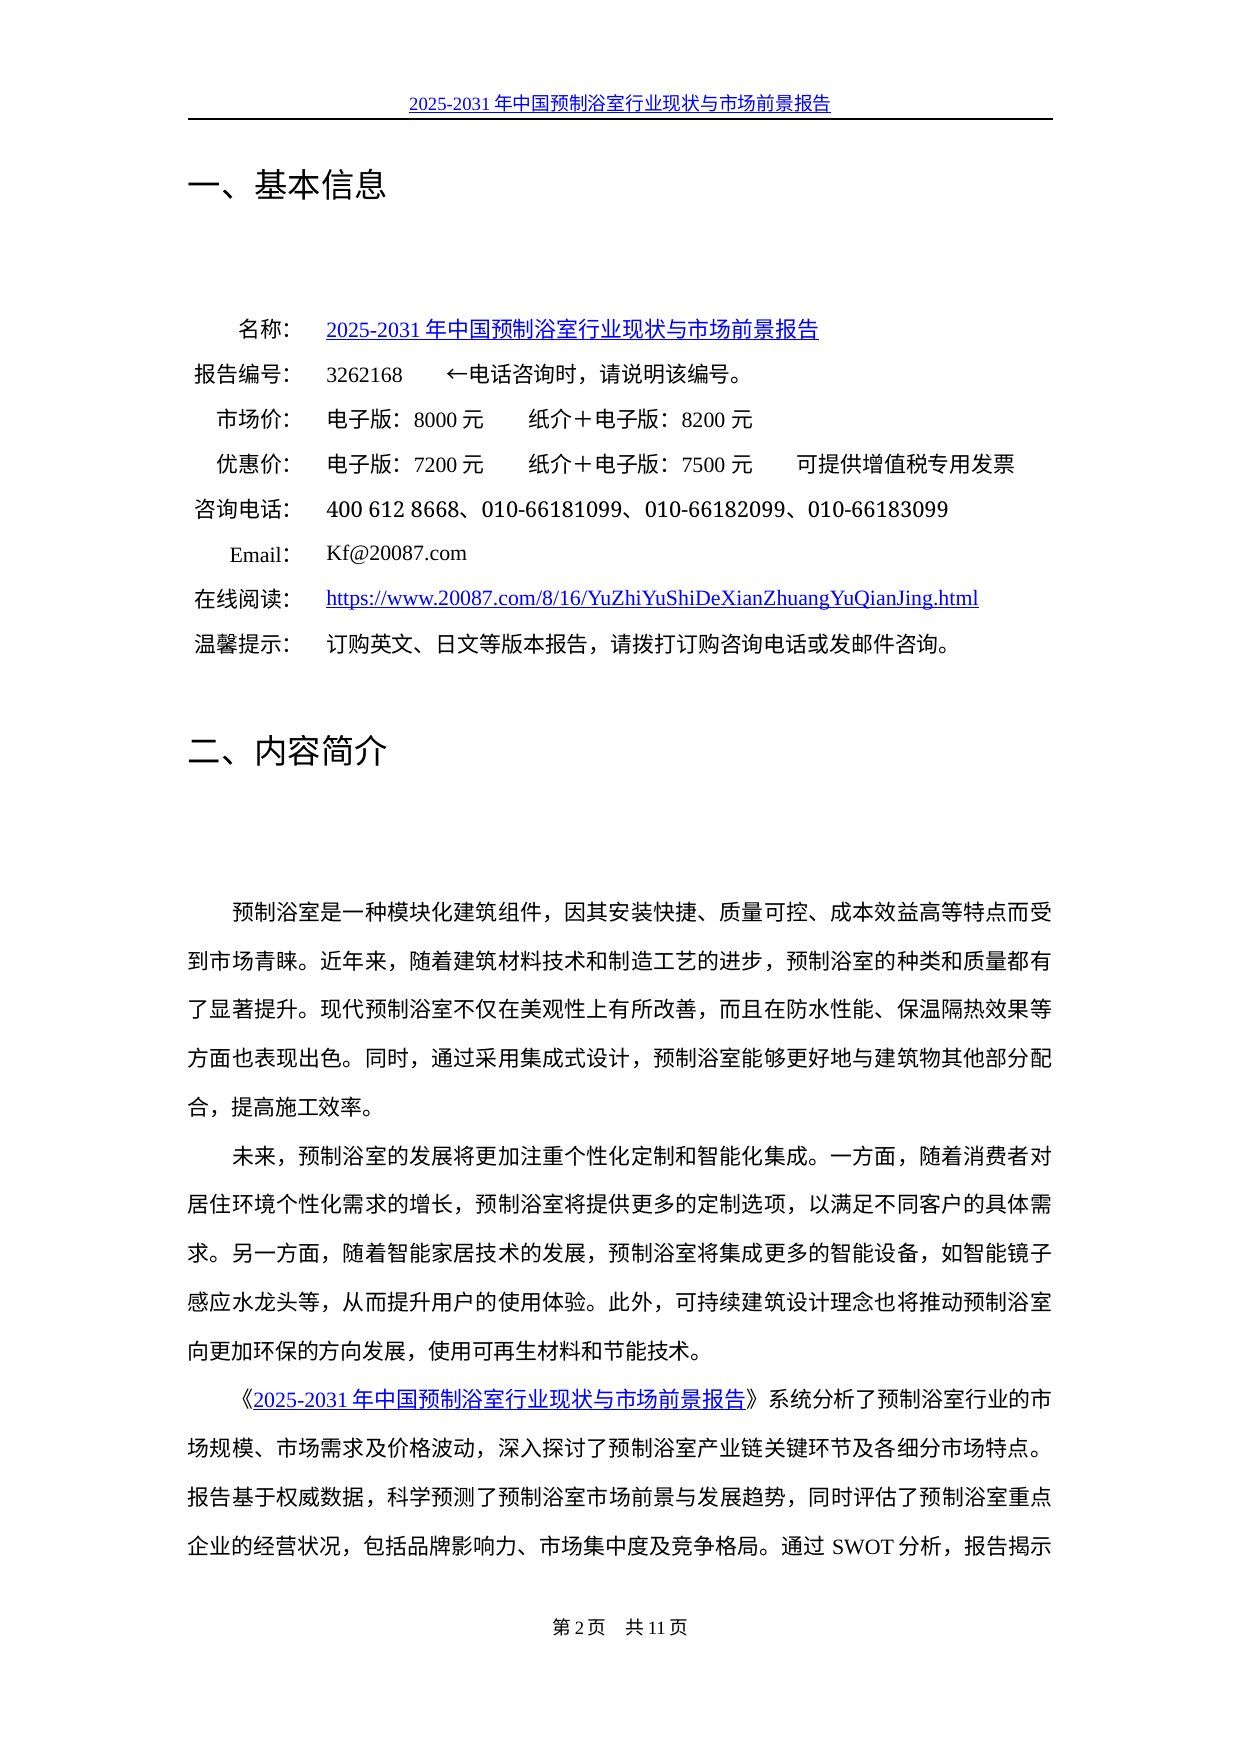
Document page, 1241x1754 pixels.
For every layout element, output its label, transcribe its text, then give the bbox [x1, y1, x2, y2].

table_cell 市场价： [167, 402, 315, 447]
table_cell 在线阅读： [167, 582, 315, 627]
table_header 名称： [167, 312, 315, 357]
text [187, 894, 1053, 1561]
table_header 2025-2031年中国预制浴室行业现状与市场前景报告 [315, 312, 1073, 357]
table_cell 温馨提示： [167, 627, 315, 672]
title 二、内容简介 [187, 717, 1053, 782]
table_cell 电子版：7200 元 纸介＋电子版：7500 元 可提供增值税专用发票 [315, 447, 1073, 492]
table_cell 电子版：8000 元 纸介＋电子版：8200 元 [315, 402, 1073, 447]
title 一、基本信息 [187, 150, 1053, 215]
table_cell 3262168 ←电话咨询时，请说明该编号。 [315, 357, 1073, 402]
table_cell 报告编号： [167, 357, 315, 402]
table_cell Email： [167, 537, 315, 582]
table_cell 优惠价： [167, 447, 315, 492]
table_cell Kf@20087.com [315, 537, 1073, 582]
table_cell 咨询电话： [167, 492, 315, 537]
table_cell 订购英文、日文等版本报告，请拨打订购咨询电话或发邮件咨询。 [315, 627, 1073, 672]
table_cell 400 612 8668、010-66181099、010-66182099、010-66183099 [315, 492, 1073, 537]
table_cell [315, 582, 1073, 627]
